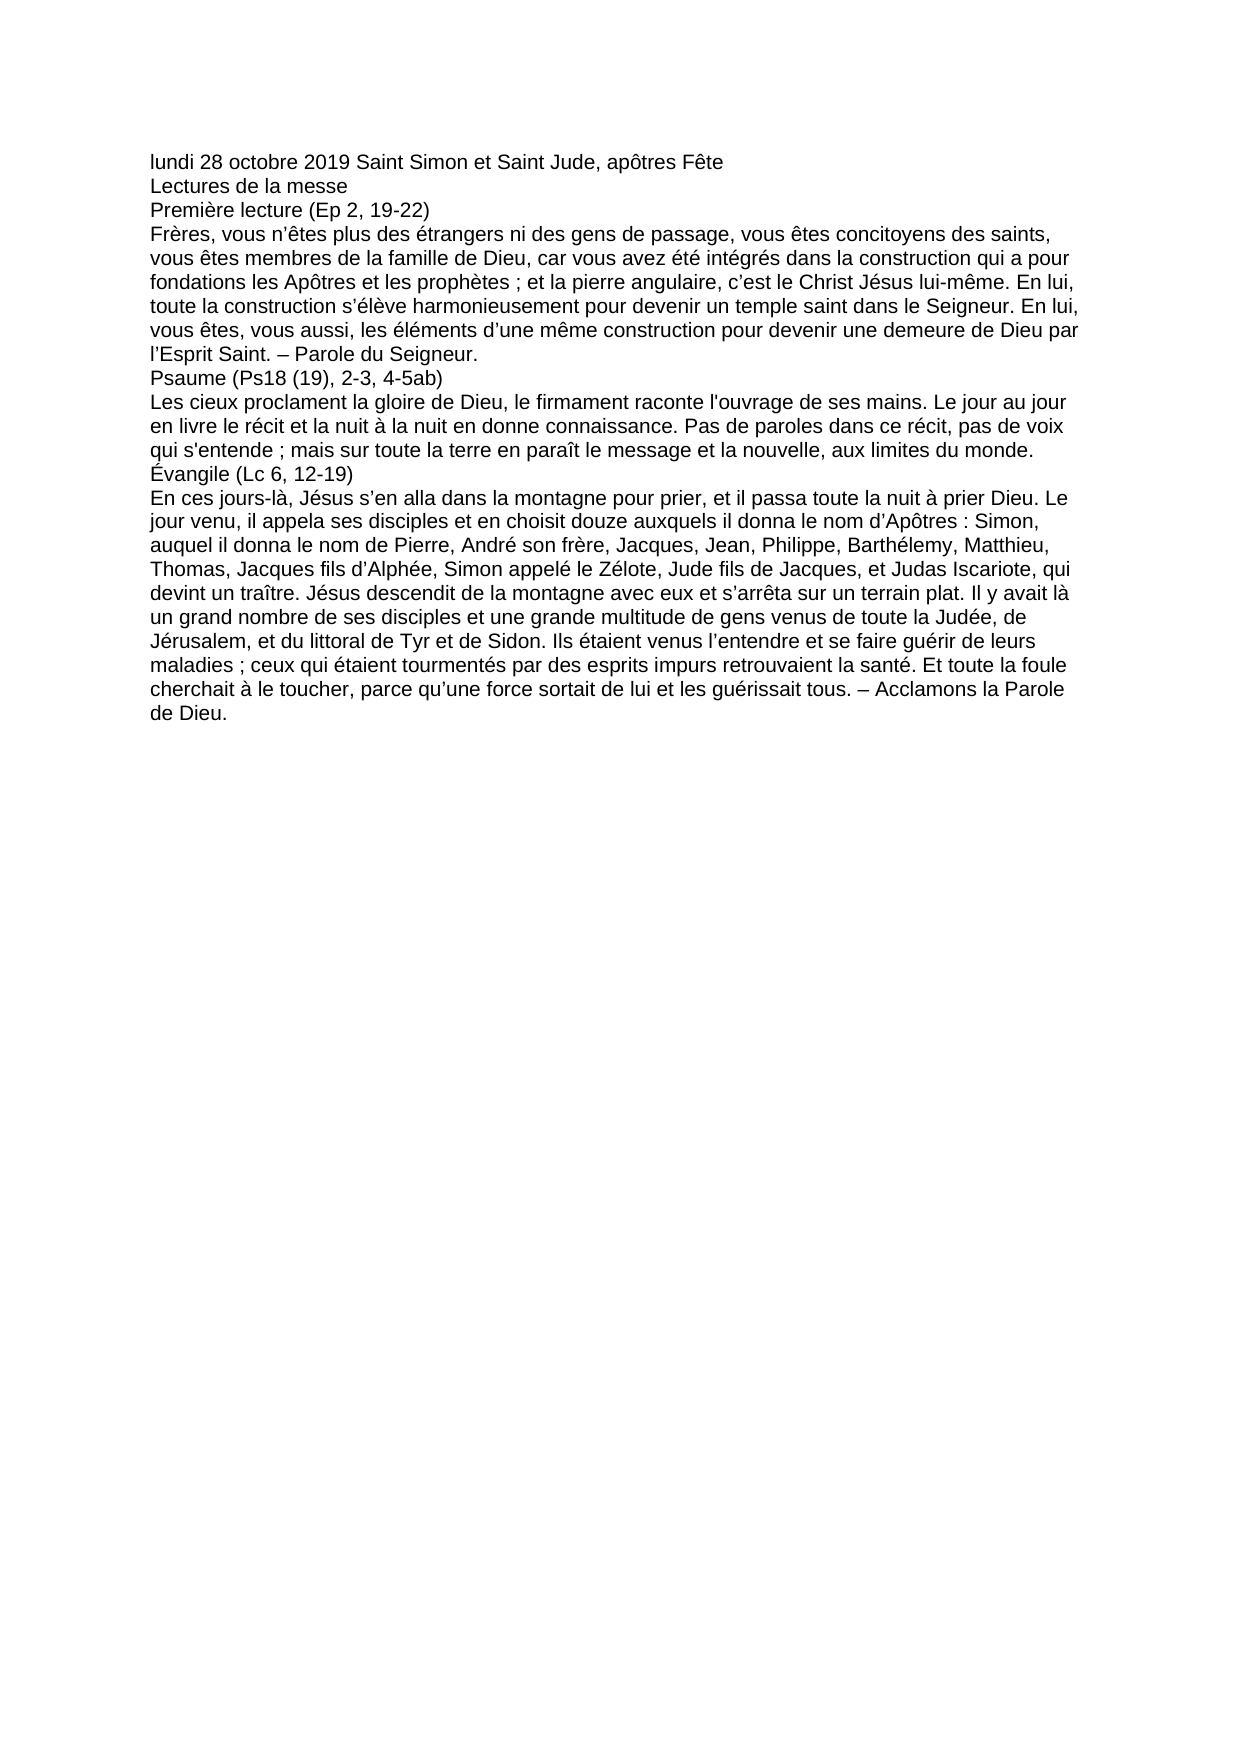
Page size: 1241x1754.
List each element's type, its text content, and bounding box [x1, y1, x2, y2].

text Les cieux proclament la gloire de Dieu, le firmament raconte l'ouvrage de ses mains. Le jour au jour en livre le récit et la nuit à la nuit en donne connaissance. Pas de paroles dans ce récit, pas de voix qui s'entende ; mais sur toute la terre en paraît le message et la nouvelle, aux limites du monde. [150, 389, 1090, 461]
text En ces jours-là, Jésus s’en alla dans la montagne pour prier, et il passa toute la nuit à prier Dieu. Le jour venu, il appela ses disciples et en choisit douze auxquels il donna le nom d’Apôtres : Simon, auquel il donna le nom de Pierre, André son frère, Jacques, Jean, Philippe, Barthélemy, Matthieu, Thomas, Jacques fils d’Alphée, Simon appelé le Zélote, Jude fils de Jacques, et Judas Iscariote, qui devint un traître. Jésus descendit de la montagne avec eux et s’arrêta sur un terrain plat. Il y avait là un grand nombre de ses disciples et une grande multitude de gens venus de toute la Judée, de Jérusalem, et du littoral de Tyr et de Sidon. Ils étaient venus l’entendre et se faire guérir de leurs maladies ; ceux qui étaient tourmentés par des esprits impurs retrouvaient la santé. Et toute la foule cherchait à le toucher, parce qu’une force sortait de lui et les guérissait tous. – Acclamons la Parole de Dieu. [150, 485, 1090, 725]
text Frères, vous n’êtes plus des étrangers ni des gens de passage, vous êtes concitoyens des saints, vous êtes membres de la famille de Dieu, car vous avez été intégrés dans la construction qui a pour fondations les Apôtres et les prophètes ; et la pierre angulaire, c’est le Christ Jésus lui-même. En lui, toute la construction s’élève harmonieusement pour devenir un temple saint dans le Seigneur. En lui, vous êtes, vous aussi, les éléments d’une même construction pour devenir une demeure de Dieu par l’Esprit Saint. – Parole du Seigneur. [150, 222, 1090, 366]
